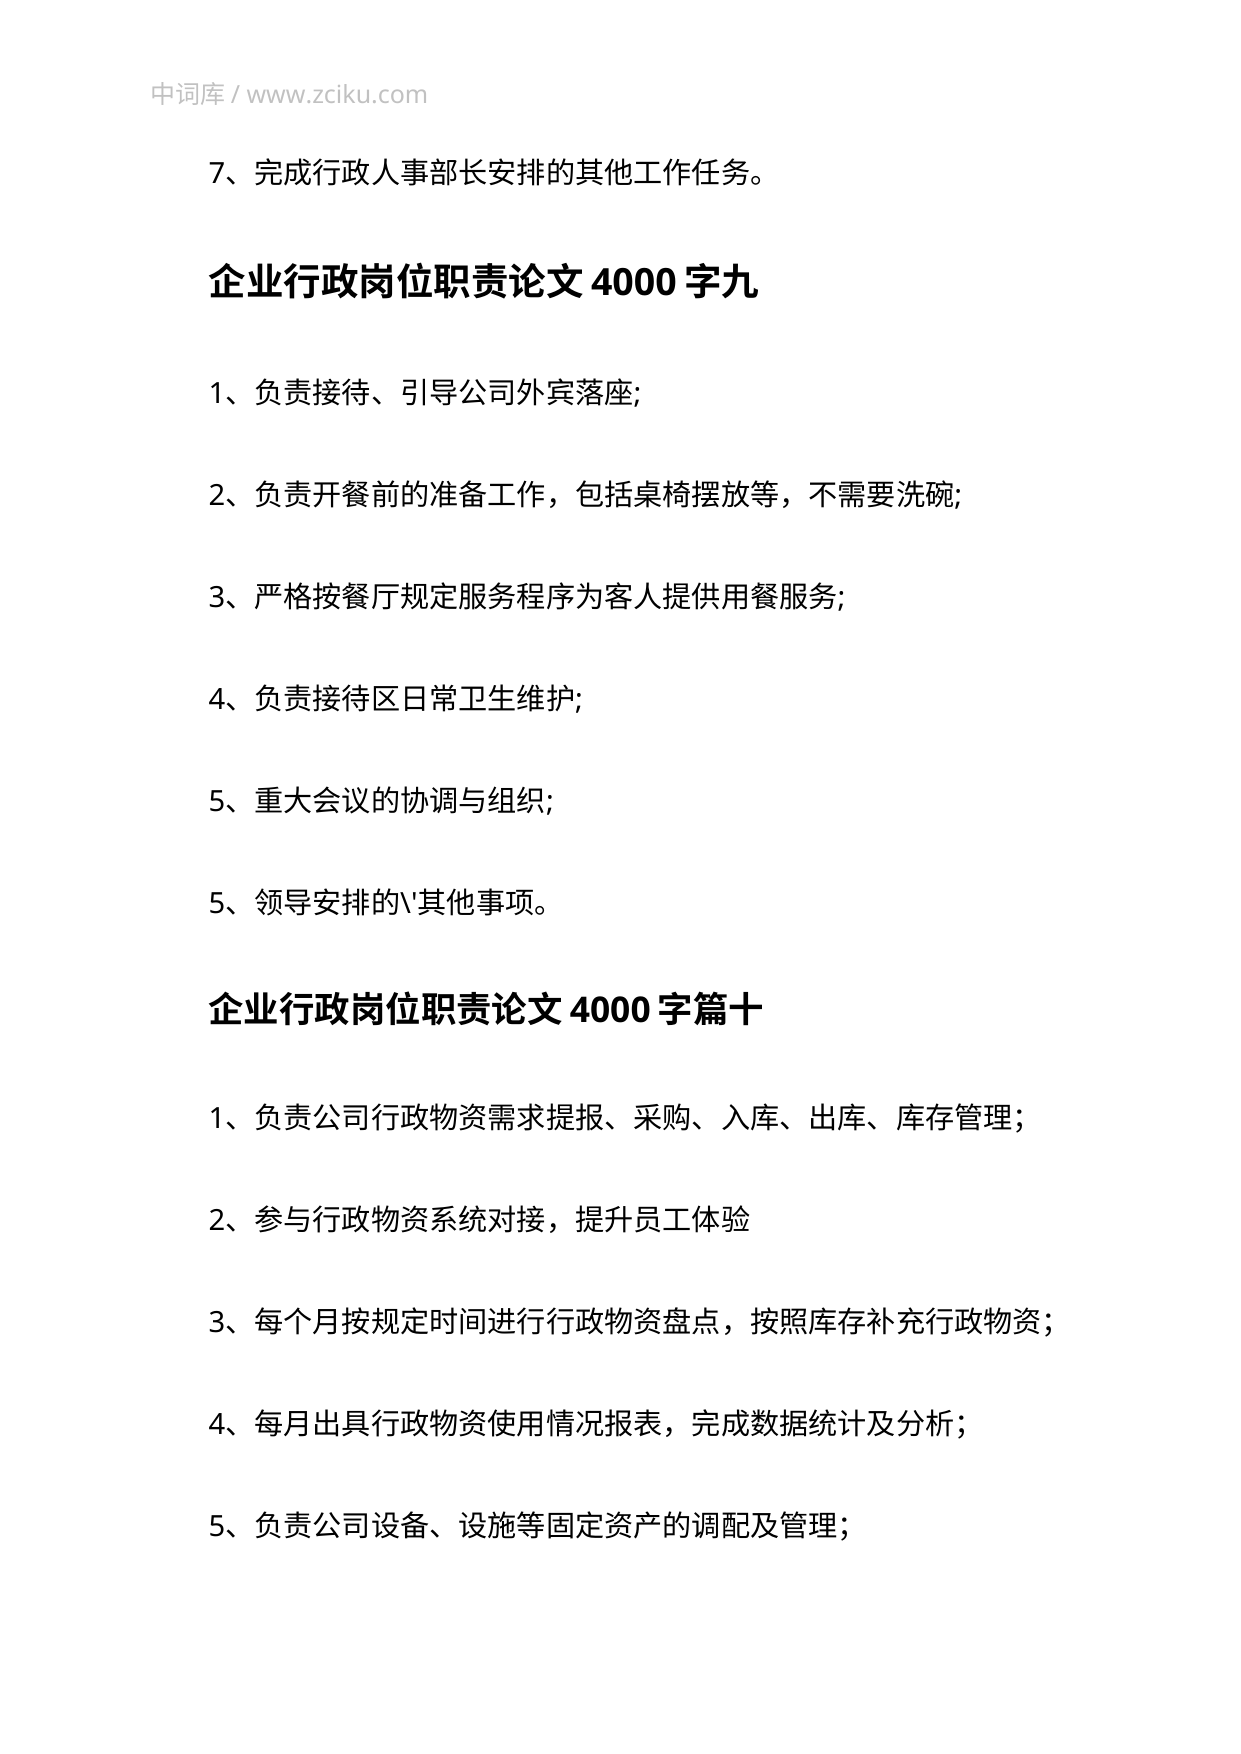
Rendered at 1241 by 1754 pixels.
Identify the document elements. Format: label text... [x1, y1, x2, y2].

text 企业行政岗位职责论文4000字九 [150, 252, 1090, 306]
text 5、负责公司设备、设施等固定资产的调配及管理； [150, 1503, 1090, 1545]
text 3、每个月按规定时间进行行政物资盘点，按照库存补充行政物资； [150, 1299, 1090, 1341]
text 5、领导安排的\'其他事项。 [150, 879, 1090, 922]
text 5、重大会议的协调与组织; [150, 777, 1090, 820]
text 7、完成行政人事部长安排的其他工作任务。 [150, 150, 1090, 192]
text 1、负责公司行政物资需求提报、采购、入库、出库、库存管理； [150, 1095, 1090, 1137]
text 企业行政岗位职责论文4000字篇十 [150, 981, 1090, 1033]
text 4、负责接待区日常卫生维护; [150, 676, 1090, 718]
text 4、每月出具行政物资使用情况报表，完成数据统计及分析； [150, 1401, 1090, 1443]
text 1、负责接待、引导公司外宾落座; [150, 369, 1090, 412]
text 3、严格按餐厅规定服务程序为客人提供用餐服务; [150, 573, 1090, 616]
text 2、负责开餐前的准备工作，包括桌椅摆放等，不需要洗碗; [150, 472, 1090, 514]
text 2、参与行政物资系统对接，提升员工体验 [150, 1197, 1090, 1239]
